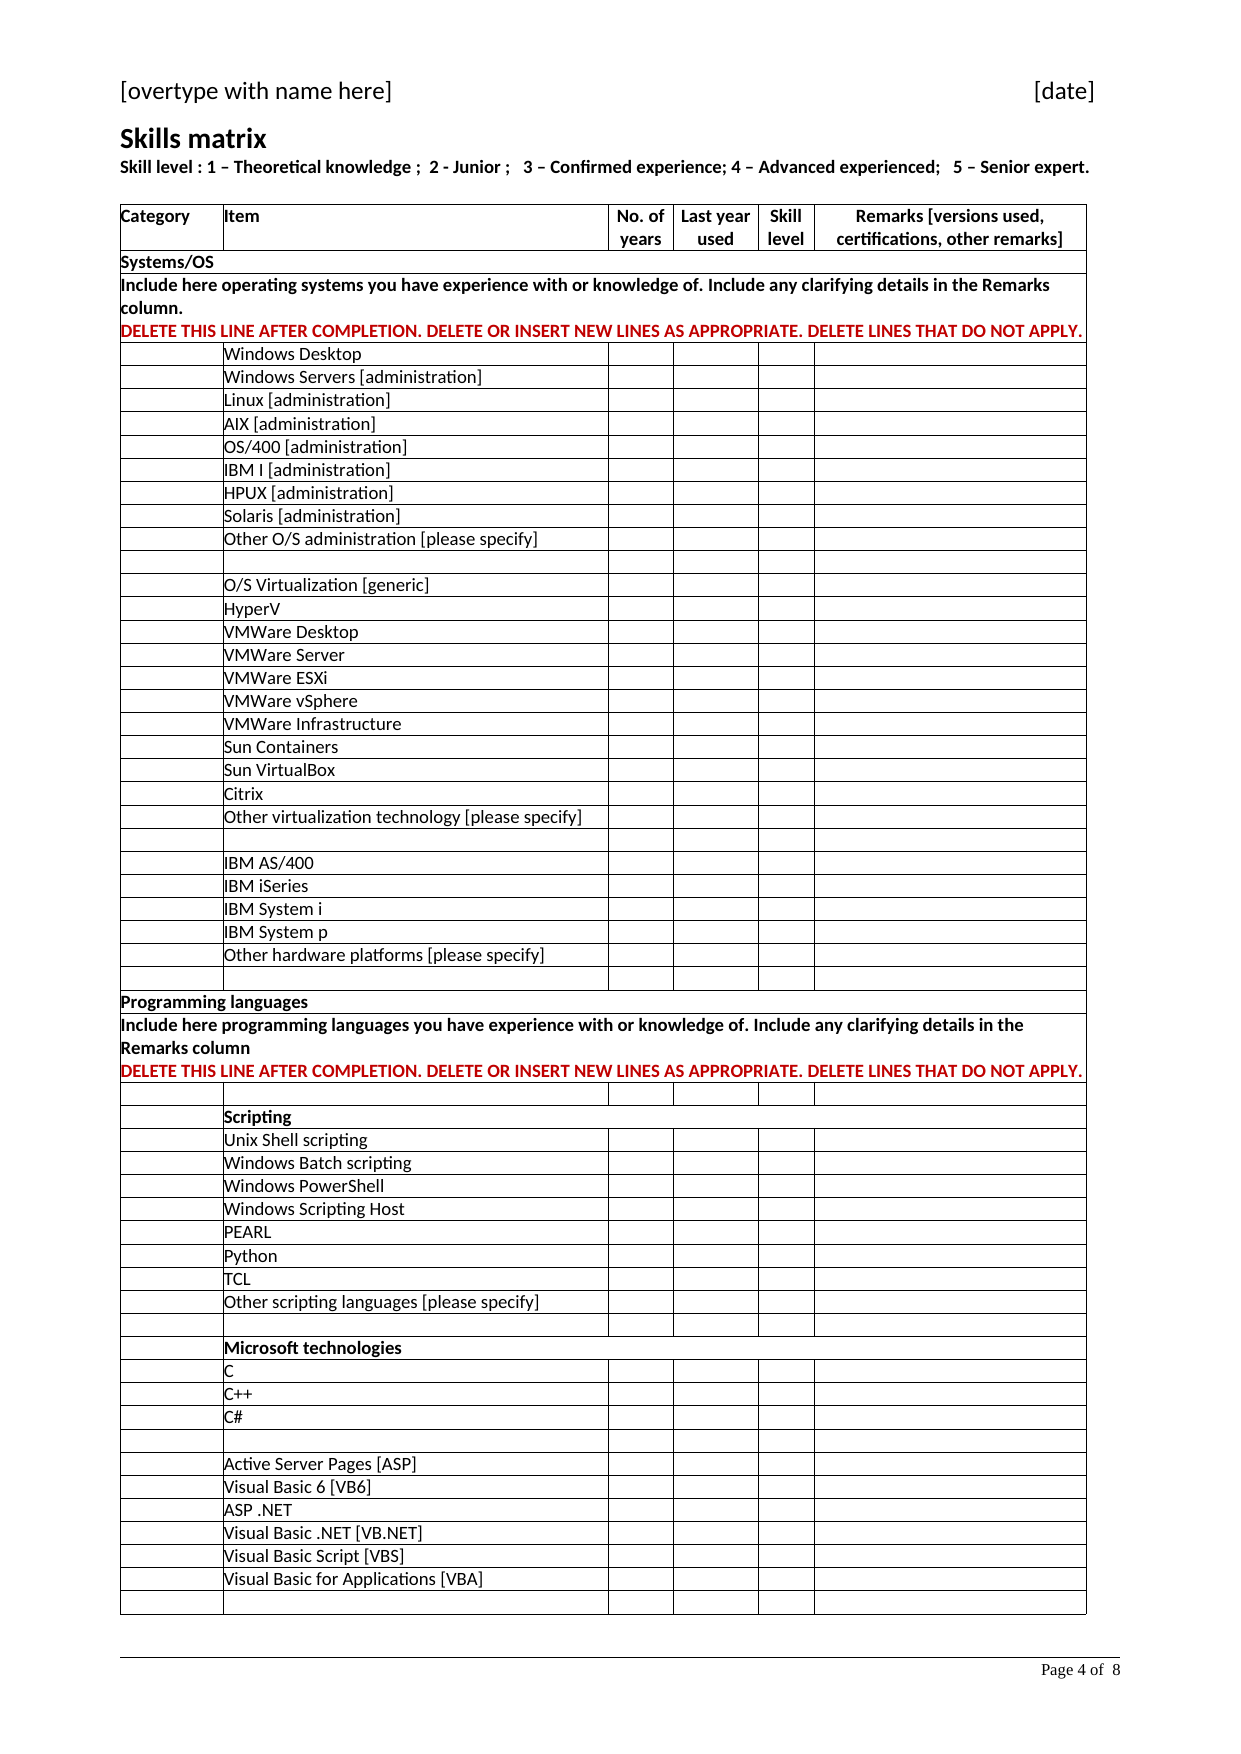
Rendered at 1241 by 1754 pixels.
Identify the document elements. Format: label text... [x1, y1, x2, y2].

table_cell [121, 1360, 223, 1382]
table_cell Visual Basic .NET [VB.NET] [224, 1522, 608, 1544]
table_cell [674, 667, 758, 689]
table_cell [815, 806, 1086, 828]
table_cell [674, 597, 758, 619]
table_cell [609, 967, 673, 989]
table_cell [759, 436, 814, 458]
table_cell [674, 621, 758, 643]
table_cell [674, 852, 758, 874]
table_cell [759, 1476, 814, 1498]
table_cell [759, 505, 814, 527]
table_cell Python [224, 1245, 608, 1267]
table_cell [674, 644, 758, 666]
table_cell [759, 829, 814, 851]
table_cell [121, 944, 223, 966]
table_cell [815, 1499, 1086, 1521]
table_cell VMWare Desktop [224, 621, 608, 643]
table_cell [815, 574, 1086, 596]
table_cell [759, 1268, 814, 1290]
table_cell [121, 759, 223, 781]
table_cell [609, 1291, 673, 1313]
table_cell Microsoft technologies [224, 1337, 1086, 1359]
table_cell [674, 898, 758, 920]
table_header Item [224, 205, 608, 250]
table_cell [121, 713, 223, 735]
table_cell [759, 667, 814, 689]
table_cell [759, 690, 814, 712]
table_cell [815, 1314, 1086, 1336]
table_cell [674, 1453, 758, 1475]
table_cell [609, 343, 673, 365]
table_cell [674, 389, 758, 411]
table_cell [121, 574, 223, 596]
table_cell [609, 1152, 673, 1174]
table_cell Include here operating systems you have experience with or knowledge of. Include any clarifying details in the Remarks column. DELETE THIS LINE AFTER COMPLETION. DELETE OR INSERT NEW LINES AS APPROPRIATE. DELETE LINES THAT DO NOT APPLY. [121, 274, 1086, 342]
table_cell [121, 505, 223, 527]
table_cell [815, 1175, 1086, 1197]
table_header No. of years [609, 205, 673, 250]
table_cell [609, 505, 673, 527]
table_cell Visual Basic for Applications [VBA] [224, 1568, 608, 1590]
table_cell [674, 1522, 758, 1544]
table_cell [609, 1129, 673, 1151]
table_cell [121, 1268, 223, 1290]
table_cell [759, 713, 814, 735]
table_cell [759, 1314, 814, 1336]
table_header Last year used [674, 205, 758, 250]
table_cell Unix Shell scripting [224, 1129, 608, 1151]
table_cell [815, 366, 1086, 388]
table_cell HyperV [224, 597, 608, 619]
table_cell [674, 921, 758, 943]
table_cell [609, 829, 673, 851]
table_cell [121, 667, 223, 689]
table_cell [609, 1314, 673, 1336]
table_cell [759, 389, 814, 411]
table_cell [759, 343, 814, 365]
table_cell [609, 736, 673, 758]
table_cell [121, 1152, 223, 1174]
table_cell [674, 875, 758, 897]
table_cell [121, 597, 223, 619]
table_cell [121, 343, 223, 365]
table_cell [759, 551, 814, 573]
table_cell [609, 436, 673, 458]
table_cell [121, 1083, 223, 1105]
table_cell [815, 621, 1086, 643]
table_cell [674, 1476, 758, 1498]
table_cell [609, 921, 673, 943]
table_cell [609, 1221, 673, 1243]
table_cell [674, 343, 758, 365]
table_cell [759, 806, 814, 828]
table_cell [759, 1568, 814, 1590]
table_cell [674, 782, 758, 804]
table_cell [674, 1430, 758, 1452]
table_cell [674, 1314, 758, 1336]
table_cell [674, 528, 758, 550]
table_cell [674, 806, 758, 828]
table_cell [609, 574, 673, 596]
table_cell [674, 1499, 758, 1521]
table_cell [224, 1083, 608, 1105]
table_cell [759, 597, 814, 619]
table_cell [609, 389, 673, 411]
table_cell [121, 1499, 223, 1521]
table_cell [121, 551, 223, 573]
table_cell [815, 713, 1086, 735]
table_cell [815, 505, 1086, 527]
table_cell [674, 967, 758, 989]
table_cell [815, 1360, 1086, 1382]
table_cell [815, 1245, 1086, 1267]
table_cell [121, 1406, 223, 1428]
table_cell [815, 1268, 1086, 1290]
table_cell [815, 690, 1086, 712]
table_cell [815, 343, 1086, 365]
table_cell [759, 621, 814, 643]
table_cell [609, 1083, 673, 1105]
table_cell [759, 1291, 814, 1313]
table_cell [759, 782, 814, 804]
table_cell [609, 621, 673, 643]
table_cell [759, 1430, 814, 1452]
table_cell Sun Containers [224, 736, 608, 758]
table_cell Sun VirtualBox [224, 759, 608, 781]
table_cell [609, 551, 673, 573]
table_cell [121, 967, 223, 989]
table_cell [759, 1221, 814, 1243]
text Skill level : 1 – Theoretical knowledge ; 2 - Junior ; 3 – Confirmed experience; 4 – Advanced experienced; 5 – Senior expert. [120, 156, 1120, 178]
table_cell [759, 644, 814, 666]
table_cell [815, 1430, 1086, 1452]
table_cell [759, 1545, 814, 1567]
table_cell [609, 1383, 673, 1405]
table_cell [759, 1406, 814, 1428]
table_cell [815, 736, 1086, 758]
table_cell AIX [administration] [224, 412, 608, 434]
table_cell Other O/S administration [please specify] [224, 528, 608, 550]
table_cell VMWare ESXi [224, 667, 608, 689]
table_cell [674, 1245, 758, 1267]
table_cell [674, 1268, 758, 1290]
table_cell [815, 1198, 1086, 1220]
table_cell [815, 644, 1086, 666]
table_cell [609, 597, 673, 619]
table_cell [815, 597, 1086, 619]
table_cell [609, 1476, 673, 1498]
table_cell [674, 829, 758, 851]
table_cell [815, 875, 1086, 897]
table_cell IBM I [administration] [224, 459, 608, 481]
table_cell [609, 782, 673, 804]
table_cell PEARL [224, 1221, 608, 1243]
table_cell Windows Desktop [224, 343, 608, 365]
table_cell [759, 852, 814, 874]
table_cell [121, 1383, 223, 1405]
table_cell IBM AS/400 [224, 852, 608, 874]
table_cell [609, 806, 673, 828]
table_cell Other hardware platforms [please specify] [224, 944, 608, 966]
table_cell C# [224, 1406, 608, 1428]
table_cell [121, 782, 223, 804]
table_cell [815, 459, 1086, 481]
table_cell [815, 1383, 1086, 1405]
table_cell [674, 1591, 758, 1613]
text Skills matrix [120, 120, 1120, 156]
table_cell Citrix [224, 782, 608, 804]
table_cell Windows Batch scripting [224, 1152, 608, 1174]
table_cell Other virtualization technology [please specify] [224, 806, 608, 828]
table_cell VMWare vSphere [224, 690, 608, 712]
table_cell [609, 459, 673, 481]
table_cell [815, 551, 1086, 573]
table_cell [121, 482, 223, 504]
table_cell [121, 1245, 223, 1267]
table_cell [121, 829, 223, 851]
table_cell [759, 1360, 814, 1382]
table_cell Include here programming languages you have experience with or knowledge of. Include any clarifying details in the Remarks column DELETE THIS LINE AFTER COMPLETION. DELETE OR INSERT NEW LINES AS APPROPRIATE. DELETE LINES THAT DO NOT APPLY. [121, 1014, 1086, 1082]
table_cell [674, 1545, 758, 1567]
table_cell [121, 921, 223, 943]
table_cell VMWare Server [224, 644, 608, 666]
table_cell [121, 1337, 223, 1359]
table_cell [609, 1522, 673, 1544]
table_cell [609, 759, 673, 781]
table_cell O/S Virtualization [generic] [224, 574, 608, 596]
table_cell [224, 551, 608, 573]
table_cell [815, 412, 1086, 434]
table_cell [121, 690, 223, 712]
table_cell [815, 482, 1086, 504]
table_cell [121, 806, 223, 828]
table_cell [759, 875, 814, 897]
table_cell [609, 1245, 673, 1267]
table_cell [121, 1453, 223, 1475]
table_cell [815, 1453, 1086, 1475]
table_cell [121, 1291, 223, 1313]
table_cell [815, 528, 1086, 550]
table_cell [609, 898, 673, 920]
table_cell [609, 1198, 673, 1220]
table_cell [674, 505, 758, 527]
table_cell C++ [224, 1383, 608, 1405]
table_cell ASP .NET [224, 1499, 608, 1521]
table_cell [759, 759, 814, 781]
table_cell [759, 528, 814, 550]
table_cell [121, 1106, 223, 1128]
table_cell IBM iSeries [224, 875, 608, 897]
table_cell [609, 482, 673, 504]
table_cell [224, 967, 608, 989]
table_cell [121, 528, 223, 550]
table_cell [674, 1383, 758, 1405]
table_cell [815, 389, 1086, 411]
table_cell [121, 736, 223, 758]
table_cell [121, 436, 223, 458]
table_cell [759, 1083, 814, 1105]
table_cell [609, 1175, 673, 1197]
table_cell [609, 1568, 673, 1590]
table_cell [674, 736, 758, 758]
table_cell [121, 1522, 223, 1544]
table_cell [759, 1522, 814, 1544]
table_cell [759, 366, 814, 388]
table_cell [815, 898, 1086, 920]
table_cell OS/400 [administration] [224, 436, 608, 458]
table_cell Visual Basic 6 [VB6] [224, 1476, 608, 1498]
table_cell [674, 1406, 758, 1428]
table_cell [609, 1360, 673, 1382]
table_header Remarks [versions used, certifications, other remarks] [815, 205, 1086, 250]
table_cell [815, 1152, 1086, 1174]
table_cell [609, 713, 673, 735]
table_cell IBM System p [224, 921, 608, 943]
table_cell [609, 667, 673, 689]
table_cell [759, 412, 814, 434]
table_cell [674, 1360, 758, 1382]
table_cell [815, 829, 1086, 851]
table_cell [815, 1476, 1086, 1498]
table_cell [759, 736, 814, 758]
table_cell [759, 482, 814, 504]
table_cell [759, 459, 814, 481]
table_cell [815, 1129, 1086, 1151]
table_cell [609, 1453, 673, 1475]
table_cell [759, 898, 814, 920]
table_cell [674, 1175, 758, 1197]
table_cell [674, 1291, 758, 1313]
table_cell [759, 1499, 814, 1521]
table_cell [121, 389, 223, 411]
table_cell [815, 1522, 1086, 1544]
table_cell Windows PowerShell [224, 1175, 608, 1197]
table_cell [815, 1568, 1086, 1590]
table_cell [674, 1152, 758, 1174]
table_cell [609, 1591, 673, 1613]
table_cell [121, 1198, 223, 1220]
table_cell [609, 1499, 673, 1521]
table_cell [759, 1198, 814, 1220]
table_cell [121, 366, 223, 388]
table_cell [815, 1291, 1086, 1313]
table_cell Other scripting languages [please specify] [224, 1291, 608, 1313]
table_cell [759, 1591, 814, 1613]
table_cell [815, 1083, 1086, 1105]
table_cell Systems/OS [121, 251, 1086, 273]
table_cell [224, 1430, 608, 1452]
table_cell [609, 852, 673, 874]
table_cell [674, 574, 758, 596]
table_cell IBM System i [224, 898, 608, 920]
table_cell [815, 967, 1086, 989]
table_cell Linux [administration] [224, 389, 608, 411]
table_cell [674, 1129, 758, 1151]
table_cell [815, 782, 1086, 804]
table_cell [674, 713, 758, 735]
table_cell [609, 1268, 673, 1290]
table_cell [609, 1545, 673, 1567]
table_cell [121, 1314, 223, 1336]
table_cell [674, 551, 758, 573]
table_header Skill level [759, 205, 814, 250]
table_cell [224, 1591, 608, 1613]
table_cell [121, 875, 223, 897]
table_cell [121, 1221, 223, 1243]
table_cell Visual Basic Script [VBS] [224, 1545, 608, 1567]
table_cell [815, 944, 1086, 966]
table_cell [815, 759, 1086, 781]
table_cell VMWare Infrastructure [224, 713, 608, 735]
table_cell [674, 1221, 758, 1243]
table_cell [815, 667, 1086, 689]
table_cell Scripting [224, 1106, 1086, 1128]
table_cell [121, 459, 223, 481]
table_cell [815, 1406, 1086, 1428]
table_cell [815, 1545, 1086, 1567]
table_cell HPUX [administration] [224, 482, 608, 504]
table_cell [759, 1383, 814, 1405]
table_cell [759, 574, 814, 596]
table_cell [674, 436, 758, 458]
table_cell [609, 366, 673, 388]
table_cell C [224, 1360, 608, 1382]
table_cell TCL [224, 1268, 608, 1290]
table_cell [759, 1152, 814, 1174]
table_cell [609, 528, 673, 550]
table_cell [121, 412, 223, 434]
table_cell Windows Scripting Host [224, 1198, 608, 1220]
table_cell [121, 898, 223, 920]
table_cell [815, 921, 1086, 943]
table_cell [674, 1198, 758, 1220]
table_cell [609, 875, 673, 897]
table_cell [609, 644, 673, 666]
table_cell [815, 1591, 1086, 1613]
table_cell [759, 921, 814, 943]
table_cell [815, 436, 1086, 458]
table_cell [224, 1314, 608, 1336]
table_cell [121, 1568, 223, 1590]
table_cell [674, 759, 758, 781]
table_cell [674, 1083, 758, 1105]
table_cell [121, 1175, 223, 1197]
table_cell [121, 1591, 223, 1613]
table_cell [609, 1430, 673, 1452]
table_cell [121, 1430, 223, 1452]
table_cell [609, 1406, 673, 1428]
table_cell [674, 366, 758, 388]
table_cell [609, 690, 673, 712]
table_cell [224, 829, 608, 851]
table_cell [759, 967, 814, 989]
table_cell Windows Servers [administration] [224, 366, 608, 388]
table_cell [815, 1221, 1086, 1243]
table_cell [121, 621, 223, 643]
table_cell [759, 1129, 814, 1151]
table_cell [609, 944, 673, 966]
table_cell [674, 459, 758, 481]
table_cell [674, 482, 758, 504]
table_cell [121, 1545, 223, 1567]
table_cell [815, 852, 1086, 874]
table_cell [674, 1568, 758, 1590]
table_cell [759, 1453, 814, 1475]
table_cell [609, 412, 673, 434]
table_cell Active Server Pages [ASP] [224, 1453, 608, 1475]
table_header Category [121, 205, 223, 250]
table_cell [759, 944, 814, 966]
table_cell [121, 1129, 223, 1151]
table_cell Programming languages [121, 991, 1086, 1013]
table_cell Solaris [administration] [224, 505, 608, 527]
table_cell [759, 1175, 814, 1197]
table_cell [674, 412, 758, 434]
table_cell [121, 852, 223, 874]
table_cell [121, 644, 223, 666]
table_cell [121, 1476, 223, 1498]
table_cell [674, 944, 758, 966]
table_cell [759, 1245, 814, 1267]
table_cell [674, 690, 758, 712]
